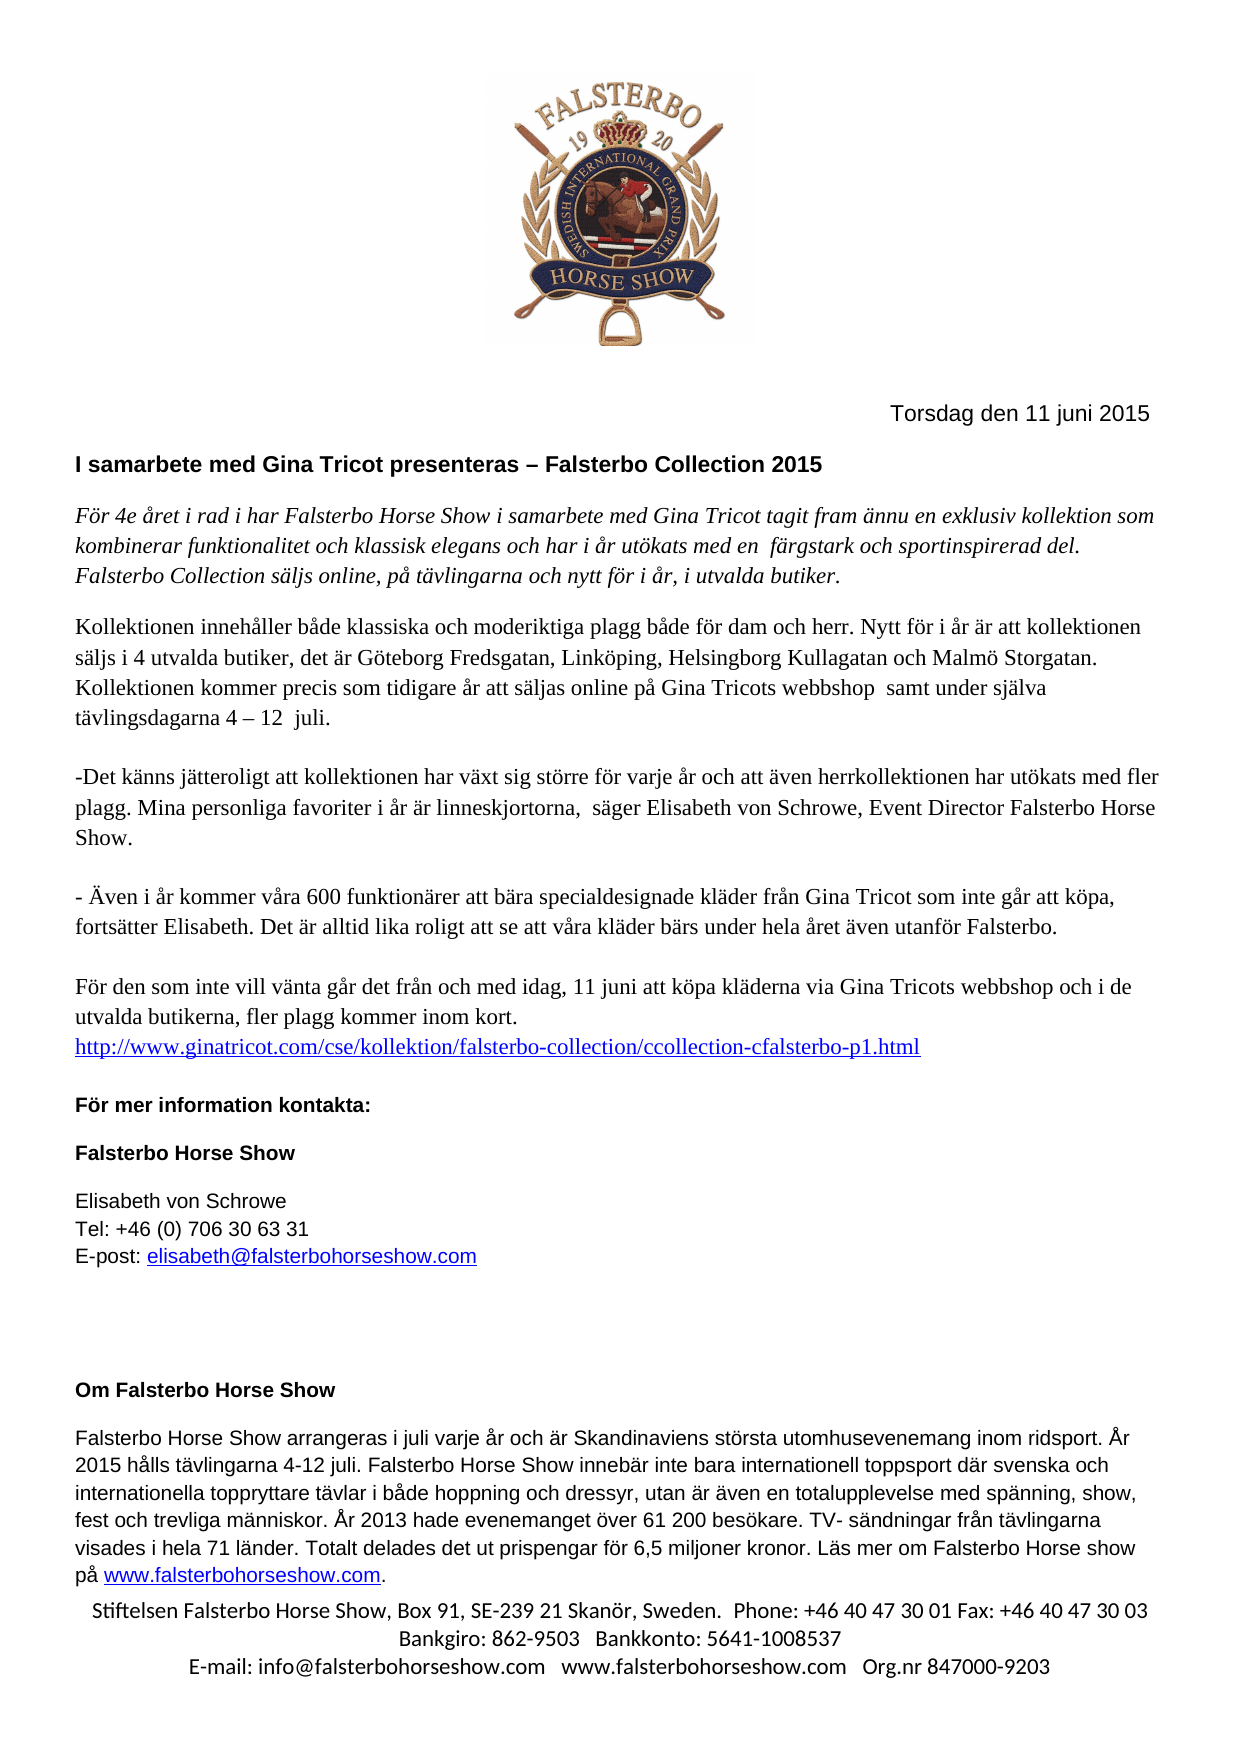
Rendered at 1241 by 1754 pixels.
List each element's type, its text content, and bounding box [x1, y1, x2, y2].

text Elisabeth von Schrowe [75, 1189, 1165, 1213]
text Kollektionen innehåller både klassiska och moderiktiga plagg både för dam och herr. Nytt för i år är att kollektionen säljs i 4 utvalda butiker, det är Göteborg Fredsgatan, Linköping, Helsingborg Kullagatan och Malmö Storgatan. Kollektionen kommer precis som tidigare år att säljas online på Gina Tricots webbshop samt under själva tävlingsdagarna 4 – 12 juli. [75, 613, 1165, 730]
text För 4e året i rad i har Falsterbo Horse Show i samarbete med Gina Tricot tagit fram ännu en exklusiv kollektion som kombinerar funktionalitet och klassisk elegans och har i år utökats med en färgstark och sportinspirerad del. Falsterbo Collection säljs online, på tävlingarna och nytt för i år, i utvalda butiker. [75, 502, 1165, 589]
text Tel: +46 (0) 706 30 63 31 [75, 1217, 1165, 1241]
text Torsdag den 11 juni 2015 [75, 399, 1165, 426]
text - Även i år kommer våra 600 funktionärer att bära specialdesignade kläder från Gina Tricot som inte går att köpa, fortsätter Elisabeth. Det är alltid lika roligt att se att våra kläder bärs under hela året även utanför Falsterbo. [75, 883, 1165, 940]
text Falsterbo Horse Show arrangeras i juli varje år och är Skandinaviens största utomhusevenemang inom ridsport. År 2015 hålls tävlingarna 4-12 juli. Falsterbo Horse Show innebär inte bara internationell toppsport där svenska och internationella toppryttare tävlar i både hoppning och dressyr, utan är även en totalupplevelse med spänning, show, fest och trevliga människor. År 2013 hade evenemanget över 61 200 besökare. TV- sändningar från tävlingarna visades i hela 71 länder. Totalt delades det ut prispengar för 6,5 miljoner kronor. Läs mer om Falsterbo Horse show på www.falsterbohorseshow.com. [75, 1426, 1165, 1587]
text -Det känns jätteroligt att kollektionen har växt sig större för varje år och att även herrkollektionen har utökats med fler plagg. Mina personliga favoriter i år är linneskjortorna, säger Elisabeth von Schrowe, Event Director Falsterbo Horse Show. [75, 763, 1165, 850]
text Om Falsterbo Horse Show [75, 1377, 1165, 1401]
text I samarbete med Gina Tricot presenteras – Falsterbo Collection 2015 [75, 451, 1165, 477]
text För den som inte vill vänta går det från och med idag, 11 juni att köpa kläderna via Gina Tricots webbshop och i de utvalda butikerna, fler plagg kommer inom kort. http://www.ginatricot.com/cse/kollektion/falsterbo-collection/ccollection-cfalsterbo-p1.html [75, 973, 1165, 1059]
text E-post: elisabeth@falsterbohorseshow.com [75, 1244, 1165, 1268]
text För mer information kontakta: [75, 1093, 1165, 1117]
picture [484, 73, 757, 346]
text Falsterbo Horse Show [75, 1141, 1165, 1165]
